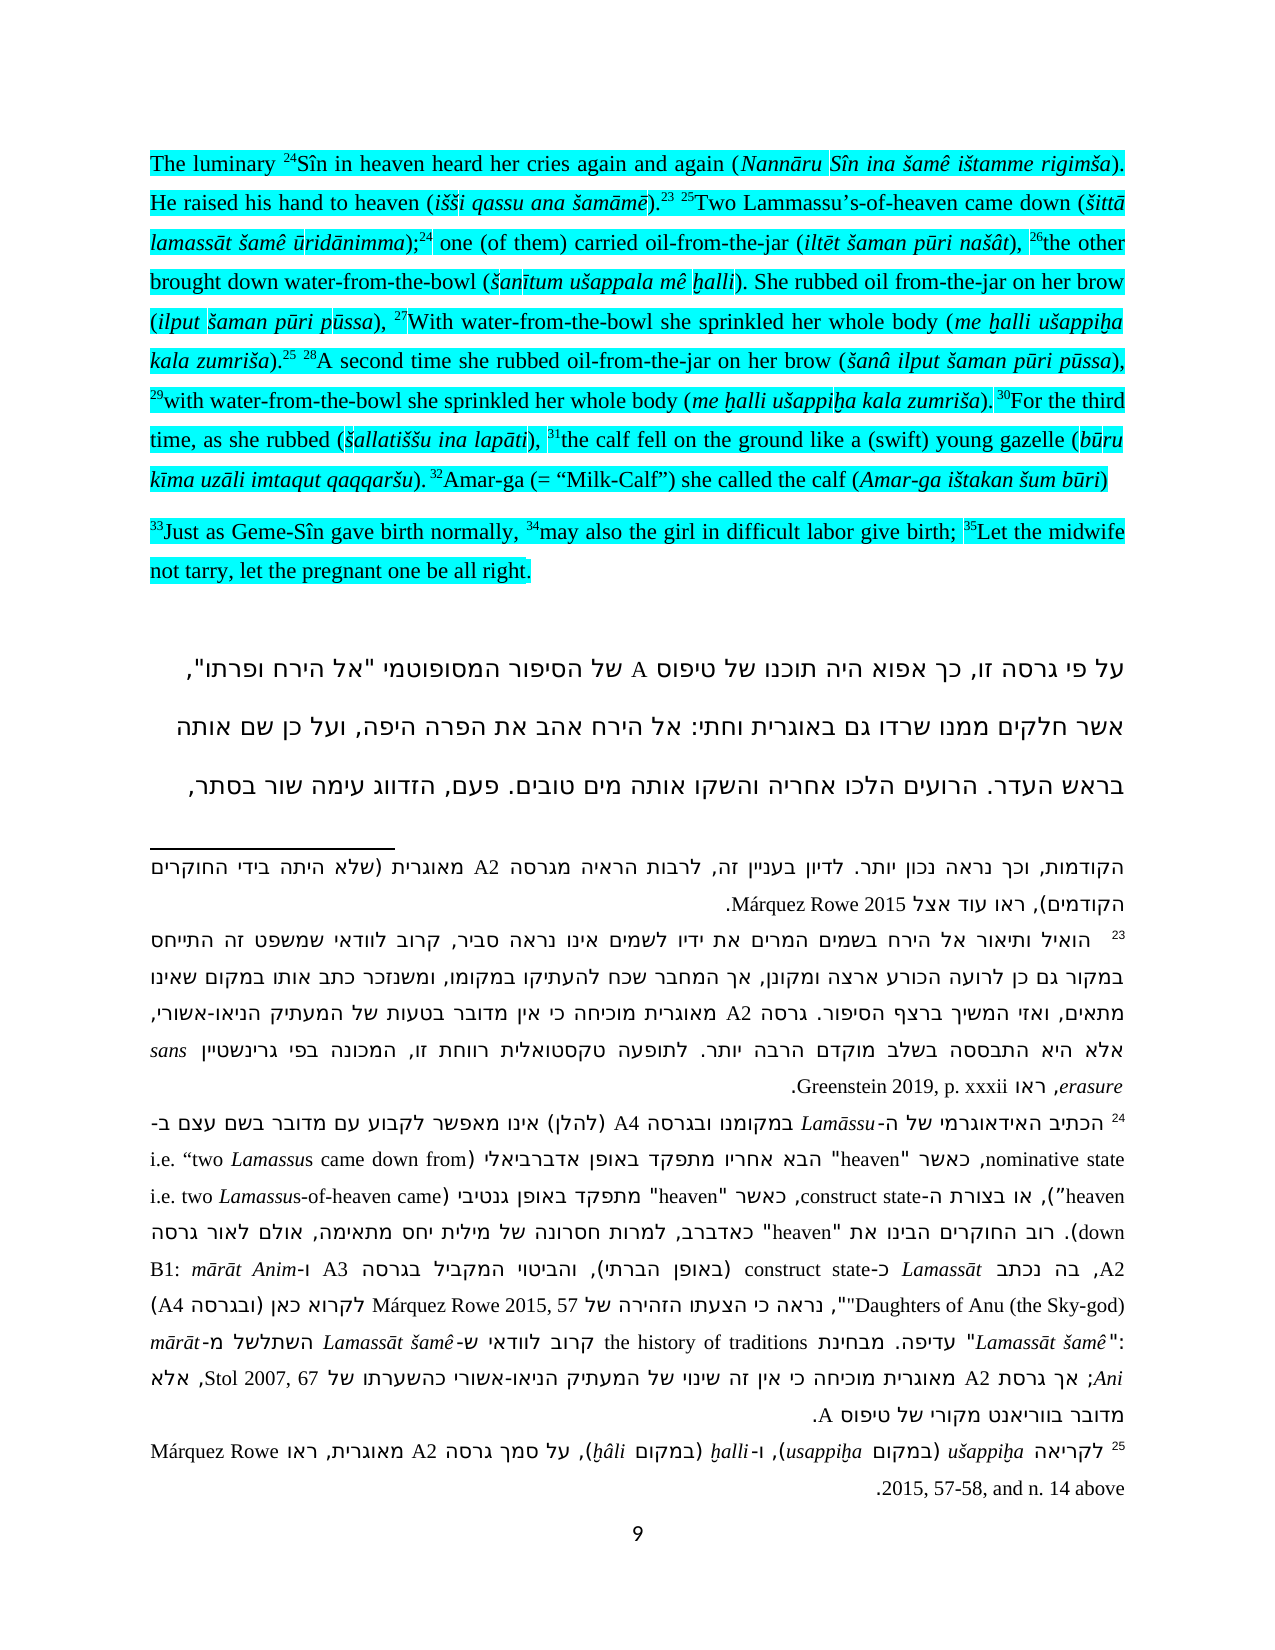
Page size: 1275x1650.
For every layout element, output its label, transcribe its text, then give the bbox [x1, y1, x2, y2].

text The luminary 24Sîn in heaven heard her cries again and again (Nannāru Sîn ina šamê ištamme rigimša). He raised his hand to heaven (išši qassu ana šamāmē). 25Two Lammassu’s-of-heaven came down (šittā lamassāt šamê ūridānimma); one (of them) carried oil-from-the-jar (iltēt šaman pūri našât), 26the other brought down water-from-the-bowl (šanītum ušappala mê ḫalli). She rubbed oil from-the-jar on her brow (ilput šaman pūri pūssa), 27With water-from-the-bowl she sprinkled her whole body (me ḫalli ušappiḫa kala zumriša). 28A second time she rubbed oil-from-the-jar on her brow (šanâ ilput šaman pūri pūssa), 29with water-from-the-bowl she sprinkled her whole body (me ḫalli ušappiḫa kala zumriša). 30For the third time, as she rubbed (šallatiššu ina lapāti), 31the calf fell on the ground like a (swift) young gazelle (būru kīma uzāli imtaqut qaqqaršu). 32Amar-ga (= “Milk-Calf”) she called the calf (Amar-ga ištakan šum būri) [150, 170, 1125, 348]
text 33Just as Geme-Sîn gave birth normally, 34may also the girl in difficult labor give birth; 35Let the midwife not tarry, let the pregnant one be all right. [150, 518, 1125, 584]
text על פי גרסה זו, כך אפוא היה תוכנו של טיפוס A של הסיפור המסופוטמי "אל הירח ופרתו", אשר חלקים ממנו שרדו גם באוגרית וחתי: אל הירח אהב את הפרה היפה, ועל כן שם אותה בראש העדר. הרועים הלכו אחריה והשקו אותה מים טובים. פעם, הזדווג עימה שור בסתר, וכשמלאו ימיה ללדת פחדה הפרה עד מאוד והפחידה את הרועים. אלה בכו וקוננו יחד איתה. כששמע אותה אל הירח האוהב, הוא שלח שתי protective spirits כדי להקל על לידתה, ולאחר שלוש נסיונות היא ילדה בקלות את עגלה. [150, 654, 1125, 800]
text The luminary 24Sîn in heaven heard her cries again and again (Nannāru Sîn ina šamê ištamme rigimša). He raised his hand to heaven (išši qassu ana šamāmē). 25Two Lammassu’s-of-heaven came down (šittā lamassāt šamê ūridānimma); one (of them) carried oil-from-the-jar (iltēt šaman pūri našât), 26the other brought down water-from-the-bowl (šanītum ušappala mê ḫalli). She rubbed oil from-the-jar on her brow (ilput šaman pūri pūssa), 27With water-from-the-bowl she sprinkled her whole body (me ḫalli ušappiḫa kala zumriša). 28A second time she rubbed oil-from-the-jar on her brow (šanâ ilput šaman pūri pūssa), 29with water-from-the-bowl she sprinkled her whole body (me ḫalli ušappiḫa kala zumriša). 30For the third time, as she rubbed (šallatiššu ina lapāti), 31the calf fell on the ground like a (swift) young gazelle (būru kīma uzāli imtaqut qaqqaršu). 32Amar-ga (= “Milk-Calf”) she called the calf (Amar-ga ištakan šum būri) [150, 374, 1125, 492]
